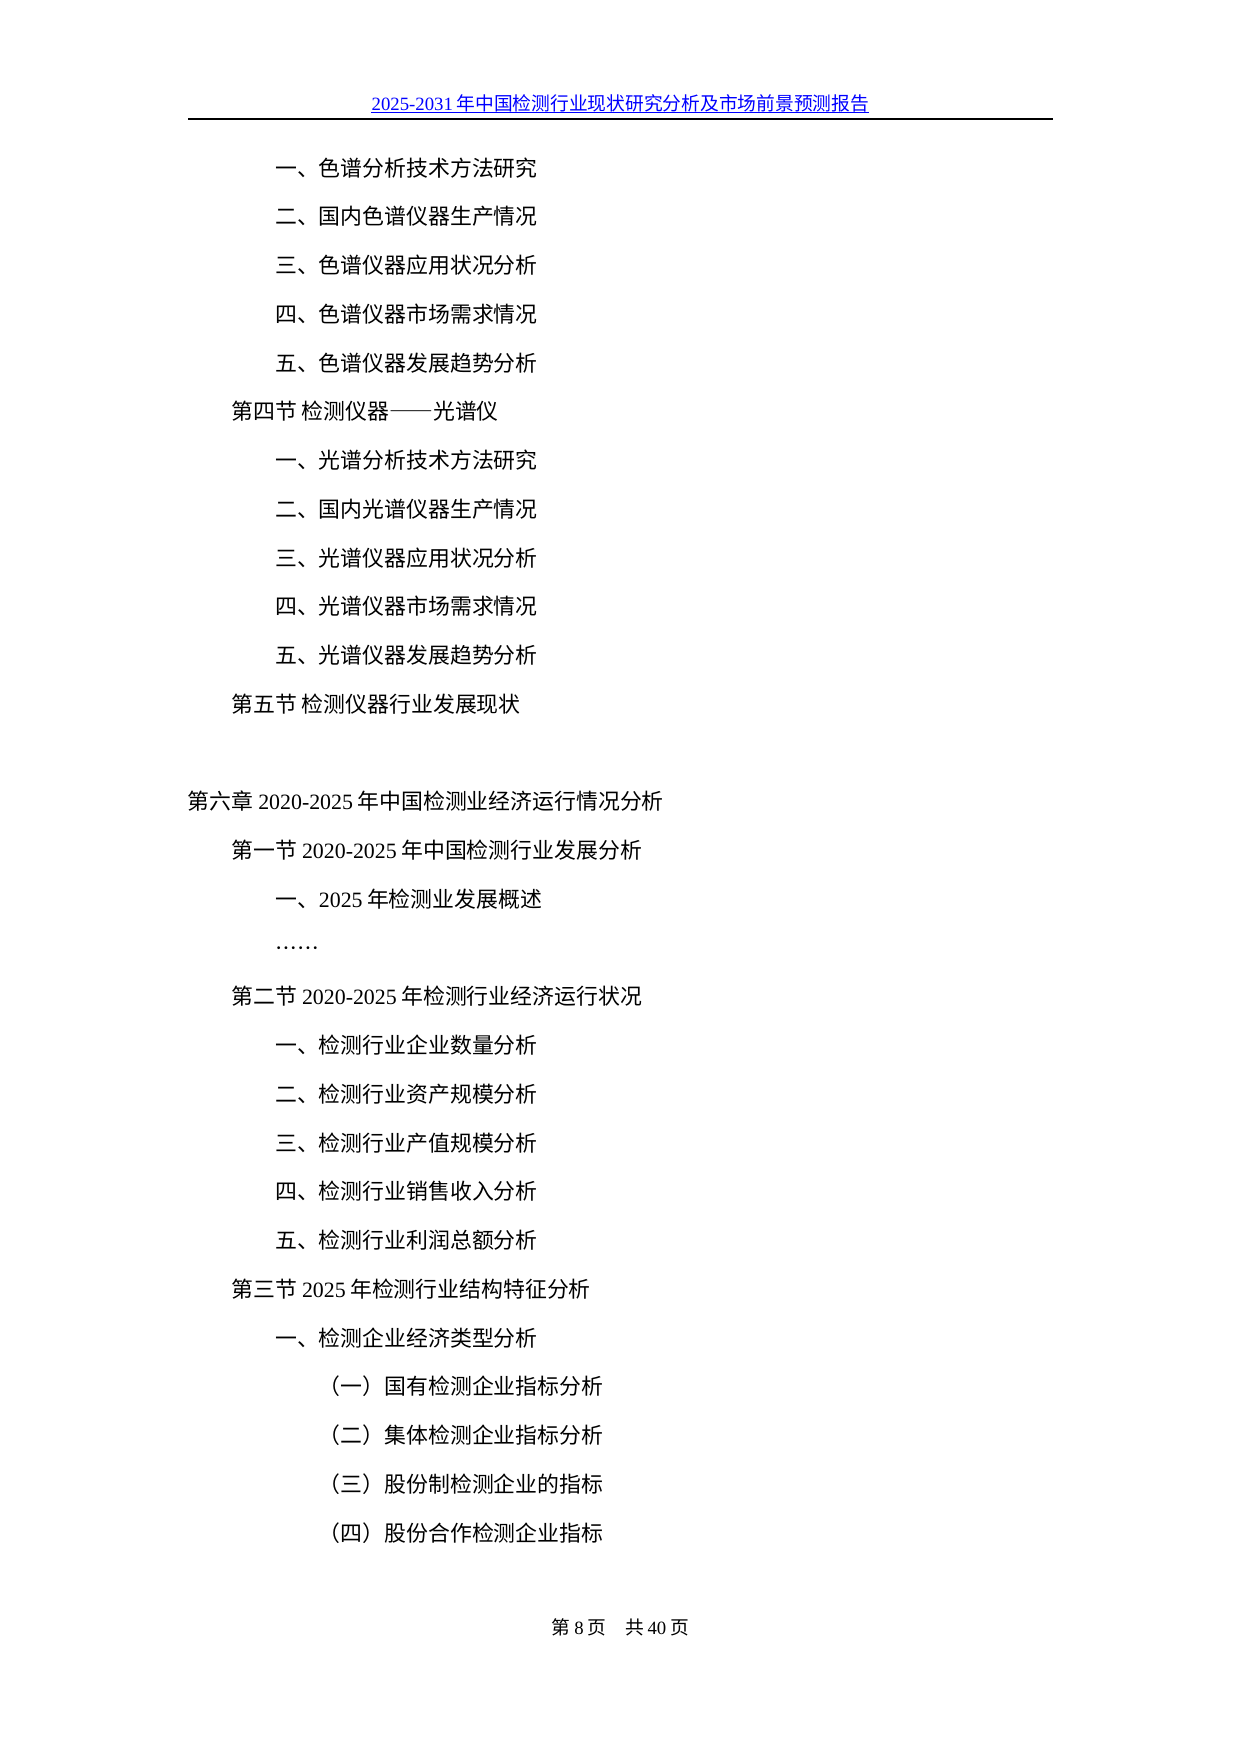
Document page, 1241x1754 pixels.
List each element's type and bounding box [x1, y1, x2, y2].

text [187, 150, 1053, 1548]
